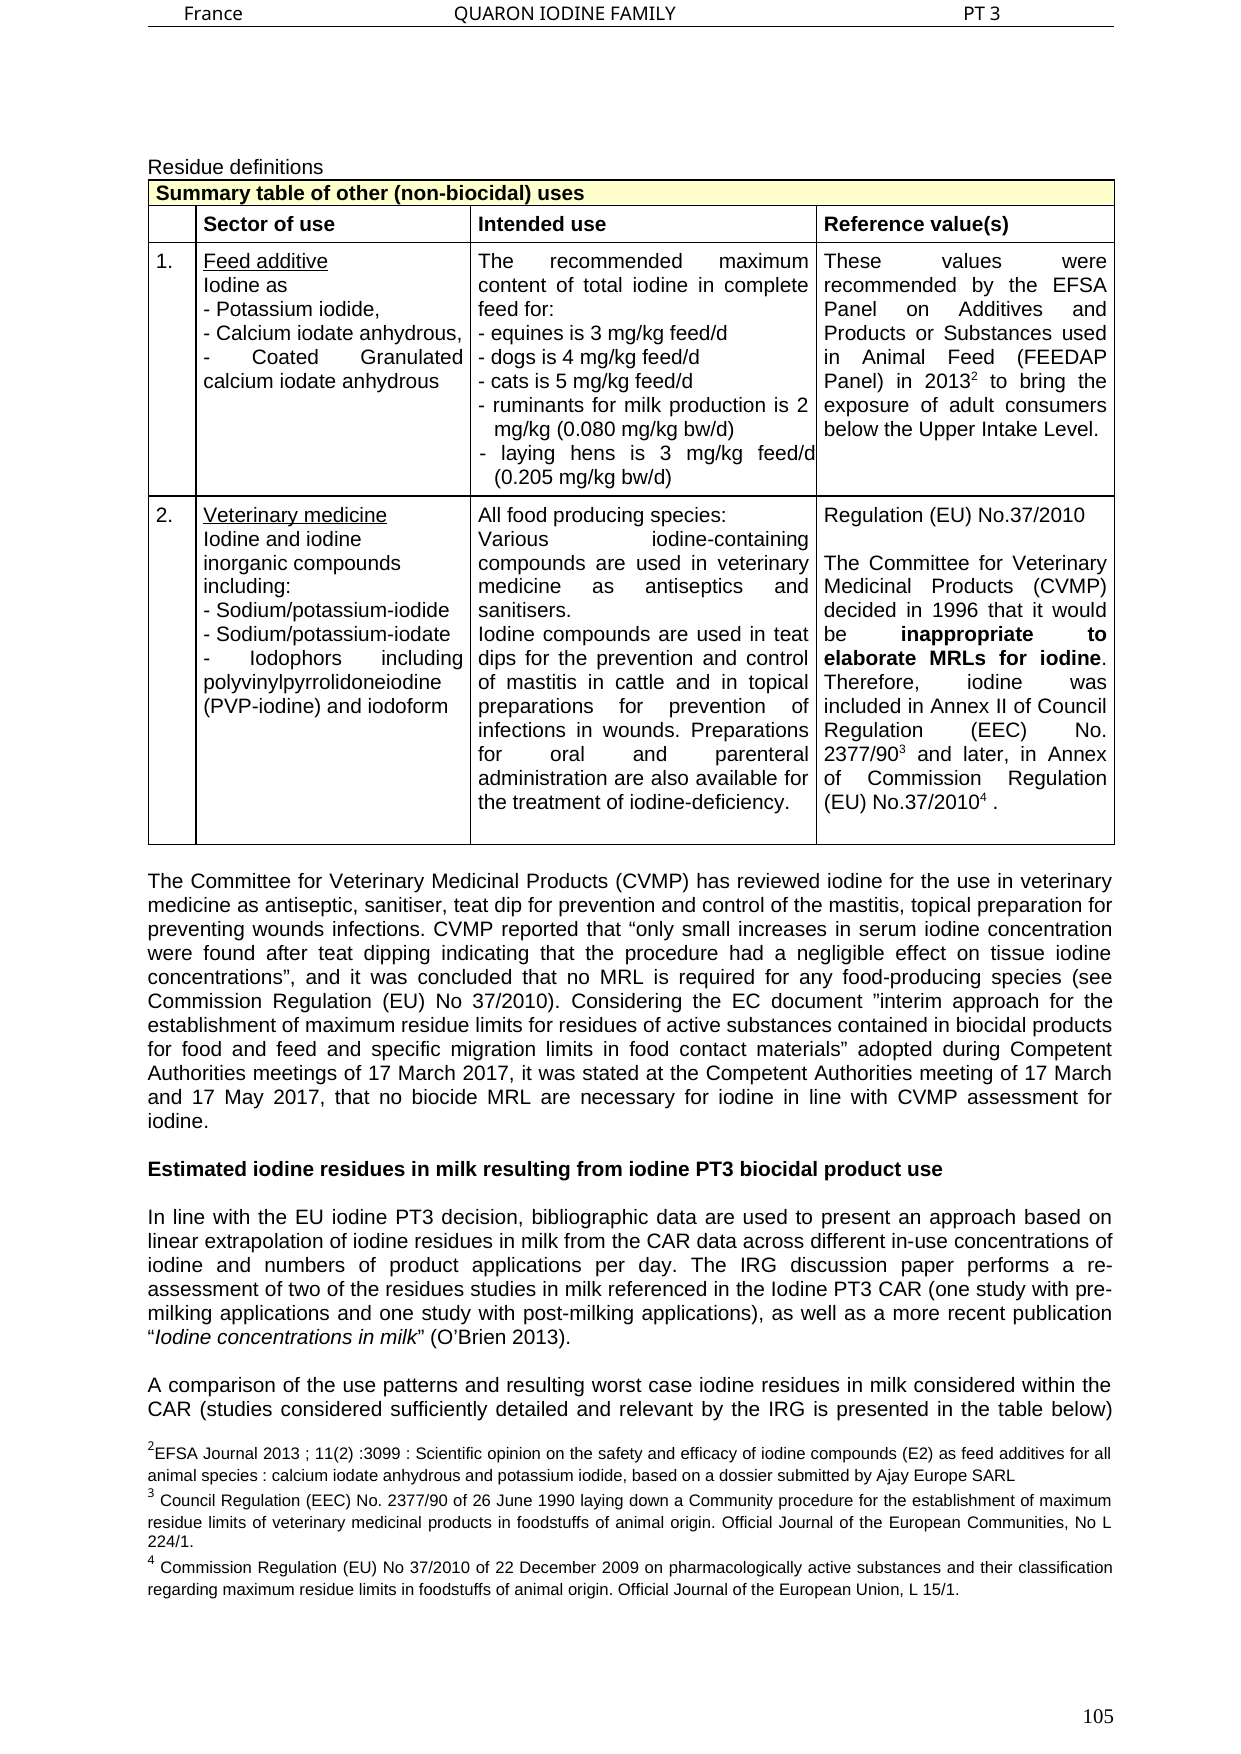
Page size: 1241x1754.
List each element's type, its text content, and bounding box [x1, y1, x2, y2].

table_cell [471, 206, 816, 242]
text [147, 1372, 1114, 1420]
text Estimated iodine residues in milk resulting from iodine PT3 biocidal product use [147, 1157, 1114, 1181]
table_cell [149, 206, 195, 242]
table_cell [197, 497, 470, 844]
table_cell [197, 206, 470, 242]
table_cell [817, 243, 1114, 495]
text Residue definitions [147, 155, 1114, 179]
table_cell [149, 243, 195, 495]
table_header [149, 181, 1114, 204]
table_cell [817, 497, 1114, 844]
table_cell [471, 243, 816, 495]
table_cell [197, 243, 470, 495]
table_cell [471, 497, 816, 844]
text The Committee for Veterinary Medicinal Products (CVMP) has reviewed iodine for the use in veterinary medicine as antiseptic, sanitiser, teat dip for prevention and control of the mastitis, topical preparation for preventing wounds infections. CVMP reported that “only small increases in serum iodine concentration were found after teat dipping indicating that the procedure had a negligible effect on tissue iodine concentrations”, and it was concluded that no MRL is required for any food-producing species (see Commission Regulation (EU) No 37/2010). Considering the EC document ”interim approach for the establishment of maximum residue limits for residues of active substances contained in biocidal products for food and feed and specific migration limits in food contact materials” adopted during Competent Authorities meetings of 17 March 2017, it was stated at the Competent Authorities meeting of 17 March and 17 May 2017, that no biocide MRL are necessary for iodine in line with CVMP assessment for iodine. [147, 869, 1114, 1133]
text In line with the EU iodine PT3 decision, bibliographic data are used to present an approach based on linear extrapolation of iodine residues in milk from the CAR data across different in-use concentrations of iodine and numbers of product applications per day. The IRG discussion paper performs a re-assessment of two of the residues studies in milk referenced in the Iodine PT3 CAR (one study with pre-milking applications and one study with post-milking applications), as well as a more recent publication “Iodine concentrations in milk” (O’Brien 2013). [147, 1205, 1114, 1348]
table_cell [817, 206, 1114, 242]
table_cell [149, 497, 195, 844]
